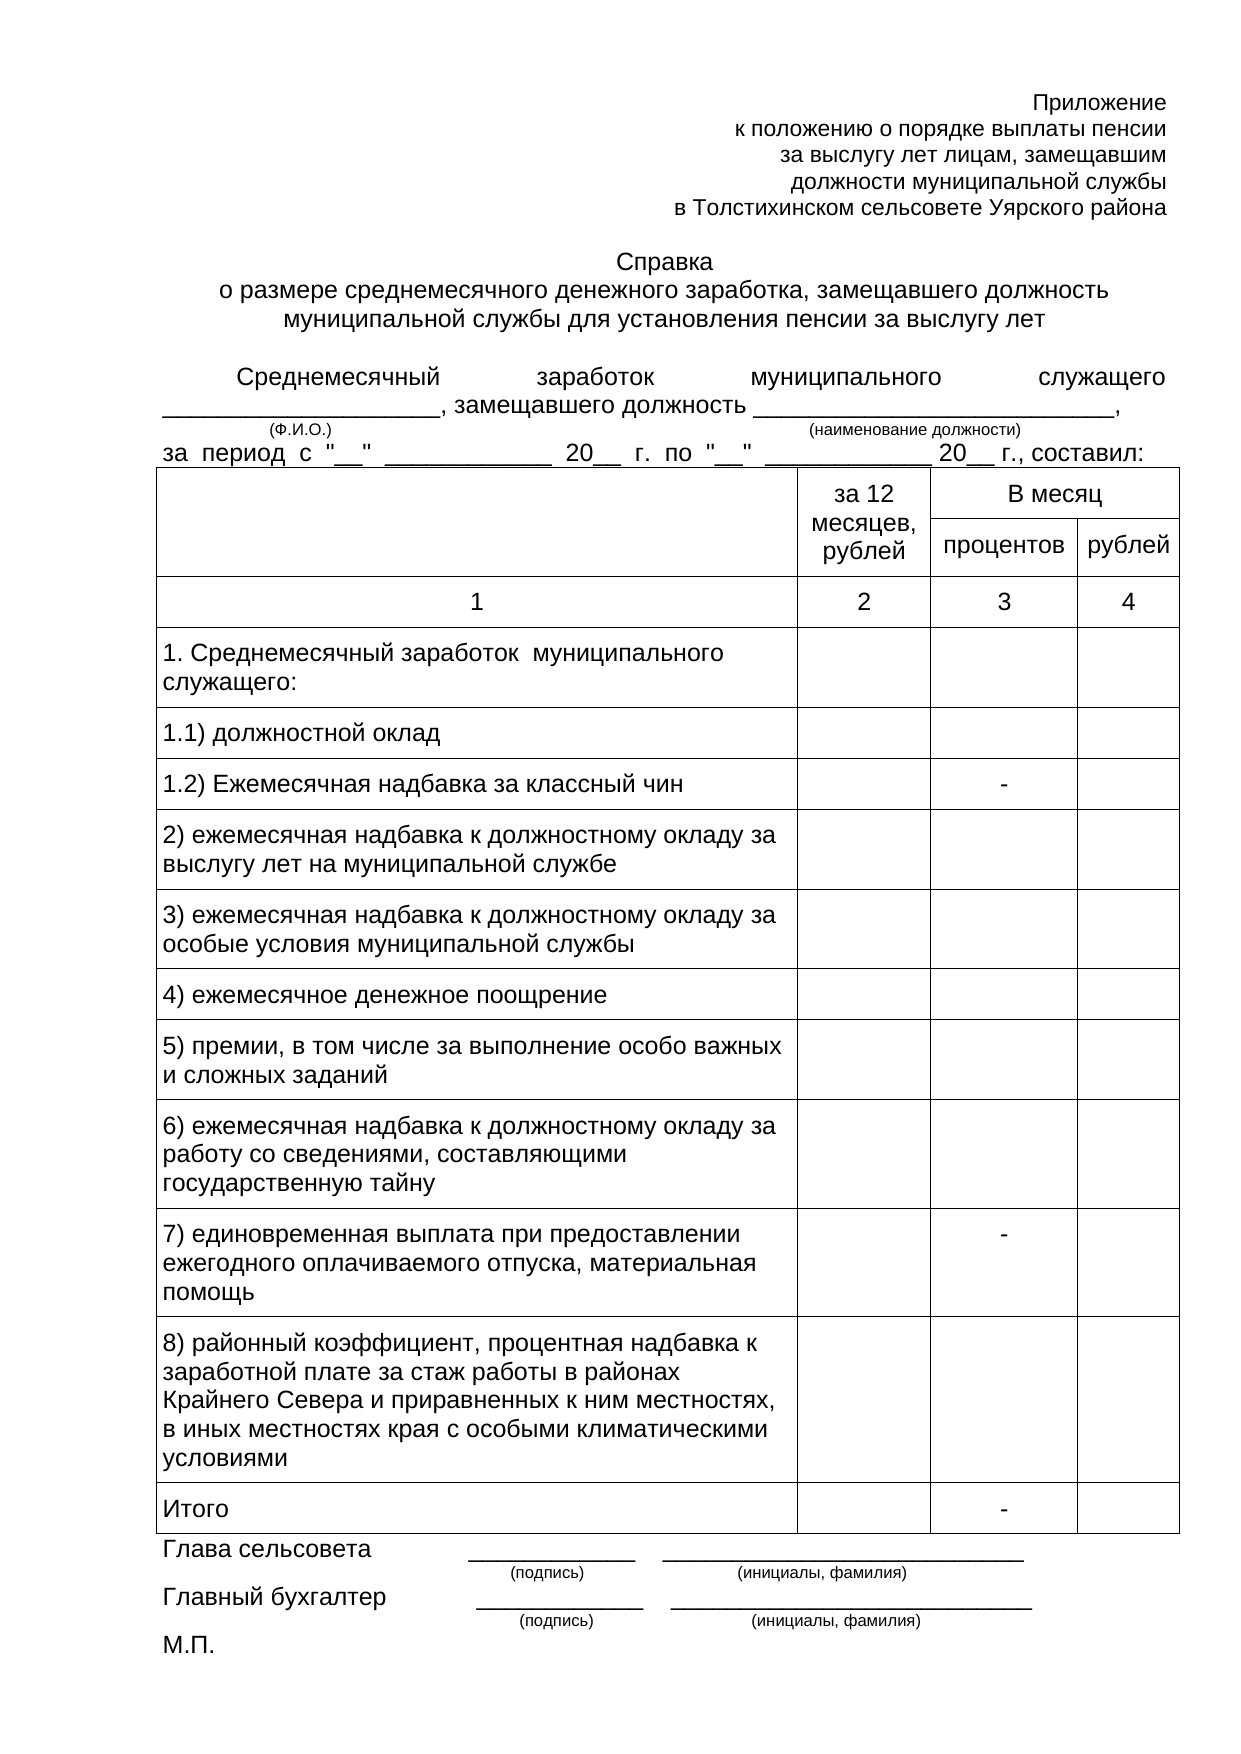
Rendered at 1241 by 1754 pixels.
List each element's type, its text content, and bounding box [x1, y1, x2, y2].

table_cell [1078, 810, 1179, 888]
table_cell [798, 1483, 930, 1533]
table_cell [931, 890, 1077, 968]
text Приложение [162, 89, 1167, 115]
table_cell [798, 1020, 930, 1099]
table_cell [1078, 890, 1179, 968]
table_cell 3 [931, 577, 1077, 627]
table_cell [798, 1100, 930, 1208]
table_cell [931, 810, 1077, 888]
table_cell [798, 969, 930, 1019]
table_cell рублей [1078, 519, 1179, 576]
table_cell 2) ежемесячная надбавка к должностному окладу за выслугу лет на муниципальной службе [157, 810, 797, 888]
table_cell [798, 1209, 930, 1316]
text за выслугу лет лицам, замещавшим [162, 141, 1167, 168]
table_header за 12 месяцев, рублей [798, 468, 930, 576]
text к положению о порядке выплаты пенсии [162, 115, 1167, 141]
table_cell [931, 1020, 1077, 1099]
table_cell [1078, 1317, 1179, 1482]
table_cell 3) ежемесячная надбавка к должностному окладу за особые условия муниципальной службы [157, 890, 797, 968]
table_cell [798, 708, 930, 758]
table_cell 1 [157, 577, 797, 627]
text о размере среднемесячного денежного заработка, замещавшего должность муниципальной службы для установления пенсии за выслугу лет [162, 276, 1167, 333]
table_cell [1078, 1100, 1179, 1208]
table_cell 6) ежемесячная надбавка к должностному окладу за работу со сведениями, составляющими государственную тайну [157, 1100, 797, 1208]
table_cell 7) единовременная выплата при предоставлении ежегодного оплачиваемого отпуска, материальная помощь [157, 1209, 797, 1316]
text за период с "__" ____________ 20__ г. по "__" ____________ 20__ г., составил: [162, 438, 1167, 467]
table_cell [798, 759, 930, 809]
text Главный бухгалтер ____________ __________________________ [162, 1582, 1167, 1611]
text (Ф.И.О.) (наименование должности) [162, 419, 1167, 438]
table_cell [931, 1100, 1077, 1208]
table_cell [931, 969, 1077, 1019]
table_cell [931, 1317, 1077, 1482]
table_cell 1.1) должностной оклад [157, 708, 797, 758]
table_header В месяц [931, 468, 1179, 518]
table_cell 2 [798, 577, 930, 627]
text (подпись) (инициалы, фамилия) [162, 1611, 1167, 1630]
table_cell Итого [157, 1483, 797, 1533]
table_cell [1078, 1020, 1179, 1099]
table_cell [798, 890, 930, 968]
table_cell - [931, 1209, 1077, 1316]
table_cell - [931, 759, 1077, 809]
table_cell процентов [931, 519, 1077, 576]
text Справка [162, 247, 1167, 276]
text (подпись) (инициалы, фамилия) [162, 1563, 1167, 1582]
table_cell 8) районный коэффициент, процентная надбавка к заработной плате за стаж работы в районах Крайнего Севера и приравненных к ним местностях, в иных местностях края с особыми климатическими условиями [157, 1317, 797, 1482]
text М.П. [162, 1630, 1167, 1659]
table_cell 4 [1078, 577, 1179, 627]
table_cell [1078, 1209, 1179, 1316]
table_cell [798, 1317, 930, 1482]
table_cell [1078, 969, 1179, 1019]
table_cell [1078, 628, 1179, 707]
table_cell 1. Среднемесячный заработок муниципального служащего: [157, 628, 797, 707]
table_cell [1078, 708, 1179, 758]
table_cell - [931, 1483, 1077, 1533]
table_cell [931, 708, 1077, 758]
table_cell [1078, 1483, 1179, 1533]
table_cell 4) ежемесячное денежное поощрение [157, 969, 797, 1019]
table_cell [798, 810, 930, 888]
text в Толстихинском сельсовете Уярского района [162, 194, 1167, 220]
table_cell [1078, 759, 1179, 809]
text должности муниципальной службы [162, 168, 1167, 194]
table_cell [931, 628, 1077, 707]
text Глава сельсовета ____________ __________________________ [162, 1534, 1167, 1563]
table_cell 5) премии, в том числе за выполнение особо важных и сложных заданий [157, 1020, 797, 1099]
table_cell 1.2) Ежемесячная надбавка за классный чин [157, 759, 797, 809]
text Среднемесячный заработок муниципального служащего ____________________, замещавшего должность __________________________, [162, 362, 1167, 419]
table_header [157, 468, 797, 576]
table_cell [798, 628, 930, 707]
